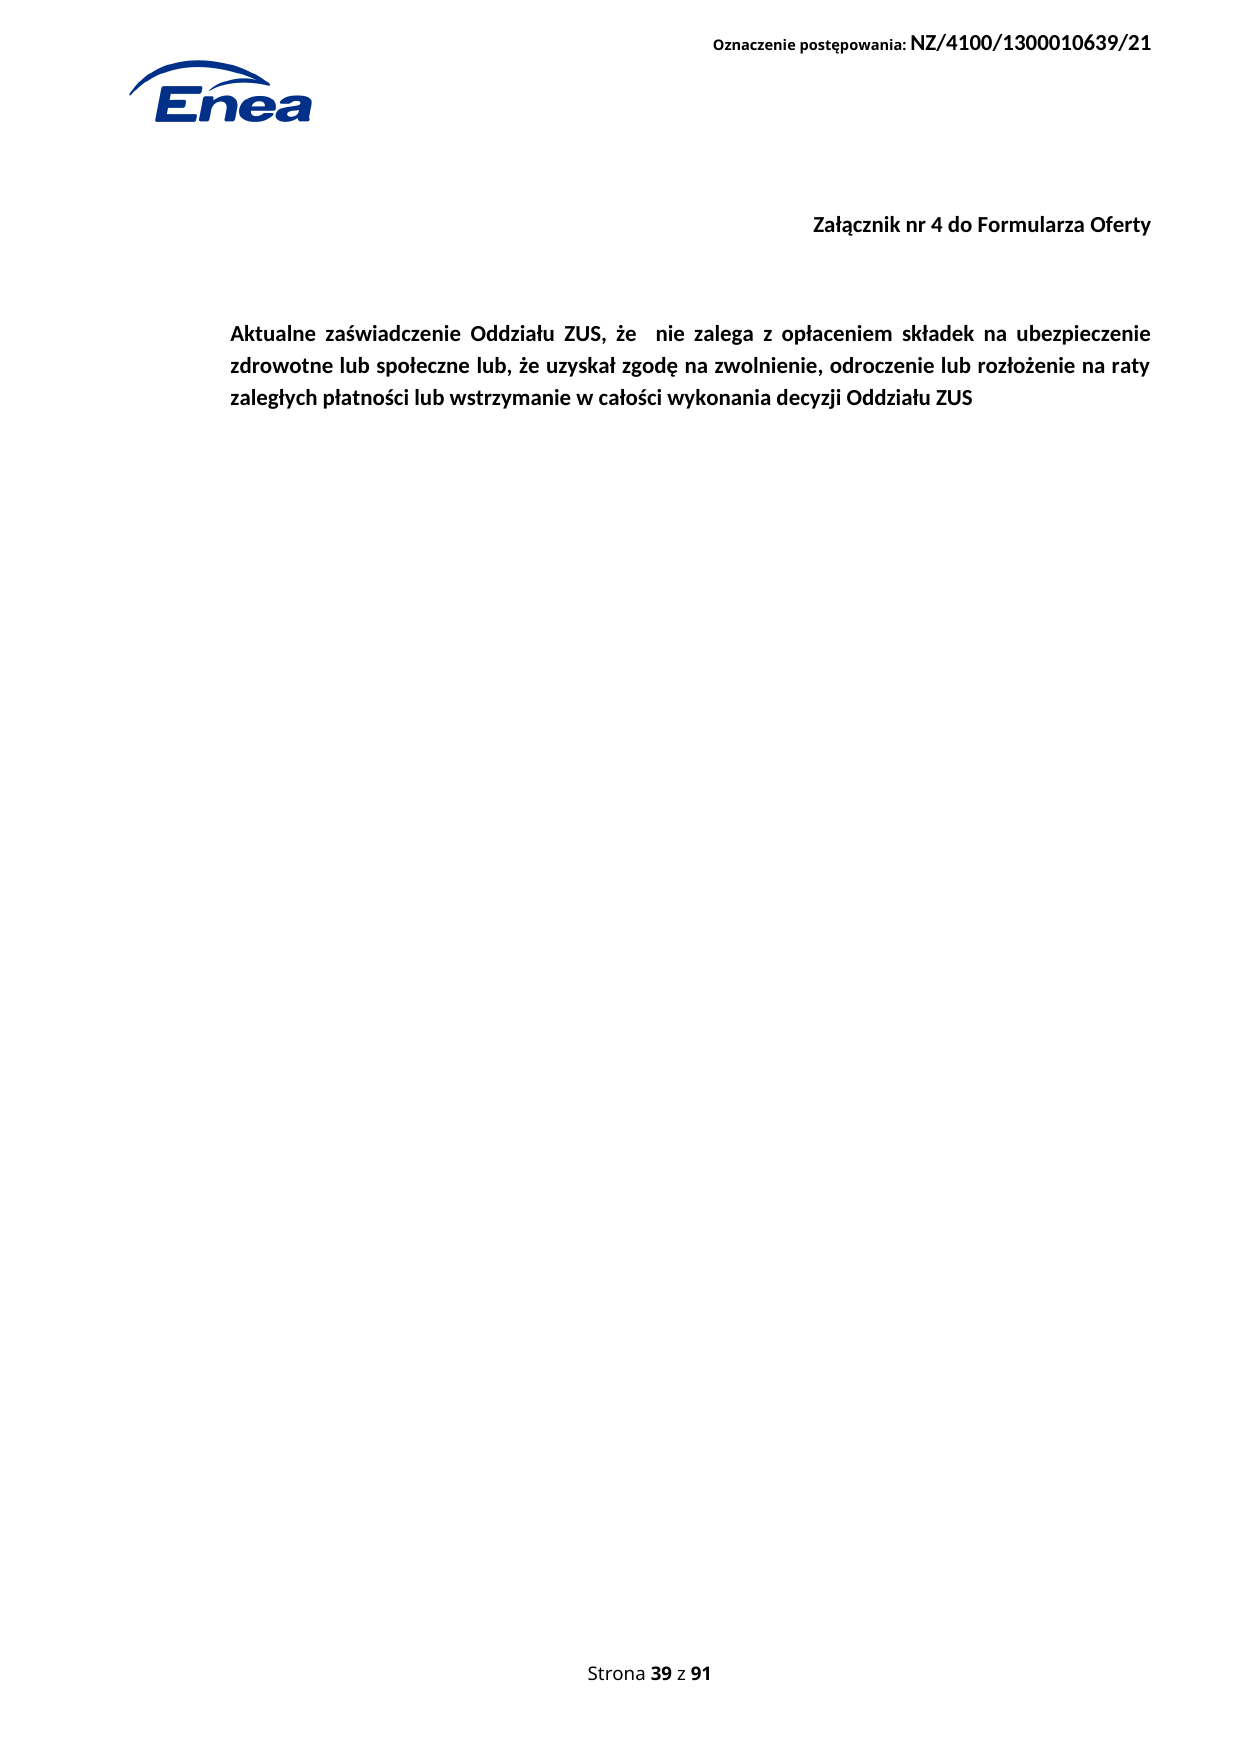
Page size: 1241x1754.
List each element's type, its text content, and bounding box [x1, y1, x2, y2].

picture [117, 50, 324, 124]
list Aktualne zaświadczenie Oddziału ZUS, że nie zalega z opłaceniem składek na ubezpieczenie zdrowotne lub społeczne lub, że uzyskał zgodę na zwolnienie, odroczenie lub rozłożenie na raty zaległych płatności lub wstrzymanie w całości wykonania decyzji Oddziału ZUS [230, 319, 1152, 411]
text Załącznik nr 4 do Formularza Oferty [148, 210, 1152, 238]
